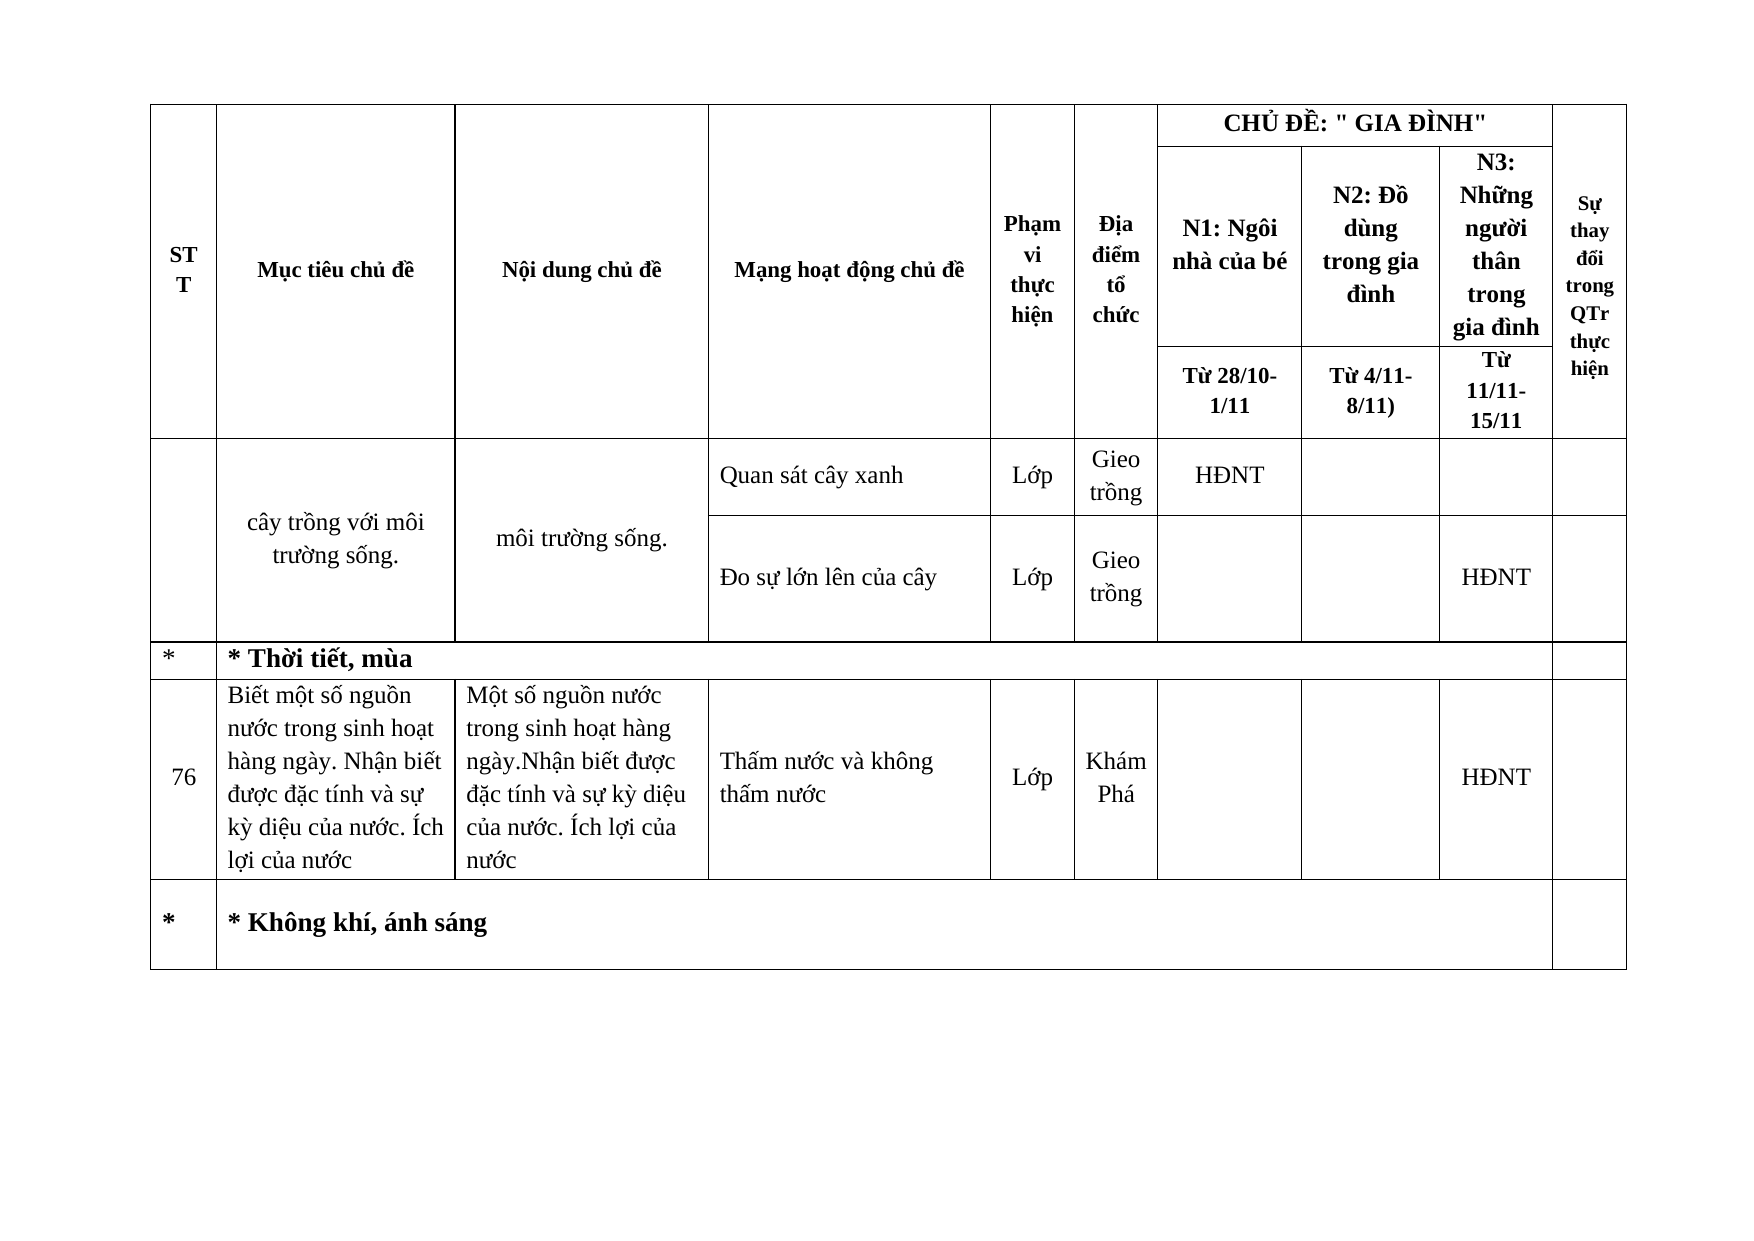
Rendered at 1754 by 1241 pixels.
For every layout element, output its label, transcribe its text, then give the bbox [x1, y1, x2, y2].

table_header STT [151, 105, 216, 438]
table_cell Gieo trồng [1075, 516, 1157, 641]
table_cell Mối liên hệ của các con vật, cây trồng với môi trường sống. [456, 439, 708, 641]
table_cell * Không khí, ánh sáng [217, 880, 1552, 969]
table_cell Một số nguồn nước trong sinh hoạt hàng ngày.Nhận biết được đặc tính và sự kỳ diệu của nước. Ích lợi của nước [456, 680, 708, 878]
table_cell Từ 11/11-15/11 [1440, 347, 1552, 438]
table_cell Khám Phá [1075, 680, 1157, 878]
table_header CHỦ ĐỀ: " GIA ĐÌNH" [1158, 105, 1552, 146]
table_cell * [151, 643, 216, 679]
table_header Mục tiêu chủ đề [217, 105, 454, 438]
table_cell Thấm nước và không thấm nước [709, 680, 990, 878]
table_cell [1158, 516, 1301, 641]
table_cell Gieo trồng [1075, 439, 1157, 515]
table_cell [1553, 643, 1626, 679]
table_cell HĐNT [1440, 680, 1552, 878]
table_cell Lớp [991, 680, 1074, 878]
table_cell [1440, 439, 1552, 515]
table_cell Quan sát cây xanh [709, 439, 990, 515]
table_cell Biết được mối liên hệ của các con vật, cây trồng với môi trường sống. [217, 439, 454, 641]
table_header Địa điểm tổ chức [1075, 105, 1157, 438]
table_cell HĐNT [1440, 516, 1552, 641]
table_cell [1302, 680, 1439, 878]
table_cell Biết một số nguồn nước trong sinh hoạt hàng ngày. Nhận biết được đặc tính và sự kỳ diệu của nước. Ích lợi của nước [217, 680, 454, 878]
table_cell [1553, 516, 1626, 641]
table_cell [1302, 516, 1439, 641]
table_cell [1158, 680, 1301, 878]
table_cell N2: Đồ dùng trong gia đình [1302, 147, 1439, 346]
table_header Sự thay đổi trong QTr thực hiện [1553, 105, 1626, 438]
table_cell N3: Những người thân trong gia đình [1440, 147, 1552, 346]
table_cell Lớp [991, 516, 1074, 641]
table_cell HĐNT [1158, 439, 1301, 515]
table_cell Lớp [991, 439, 1074, 515]
table_header Nội dung chủ đề [456, 105, 708, 438]
table_header Phạm vi thực hiện [991, 105, 1074, 438]
table_cell [151, 439, 216, 641]
table_cell [1553, 880, 1626, 969]
table_cell 76 [151, 680, 216, 878]
table_cell Đo sự lớn lên của cây [709, 516, 990, 641]
table_cell [1302, 439, 1439, 515]
table_cell [1553, 439, 1626, 515]
table_cell * [151, 880, 216, 969]
table_cell [1553, 680, 1626, 878]
table_cell Từ 28/10-1/11 [1158, 347, 1301, 438]
table_cell * Thời tiết, mùa [217, 643, 1552, 679]
table_cell N1: Ngôi nhà của bé [1158, 147, 1301, 346]
table_cell Từ 4/11-8/11) [1302, 347, 1439, 438]
table_header Mạng hoạt động chủ đề [709, 105, 990, 438]
